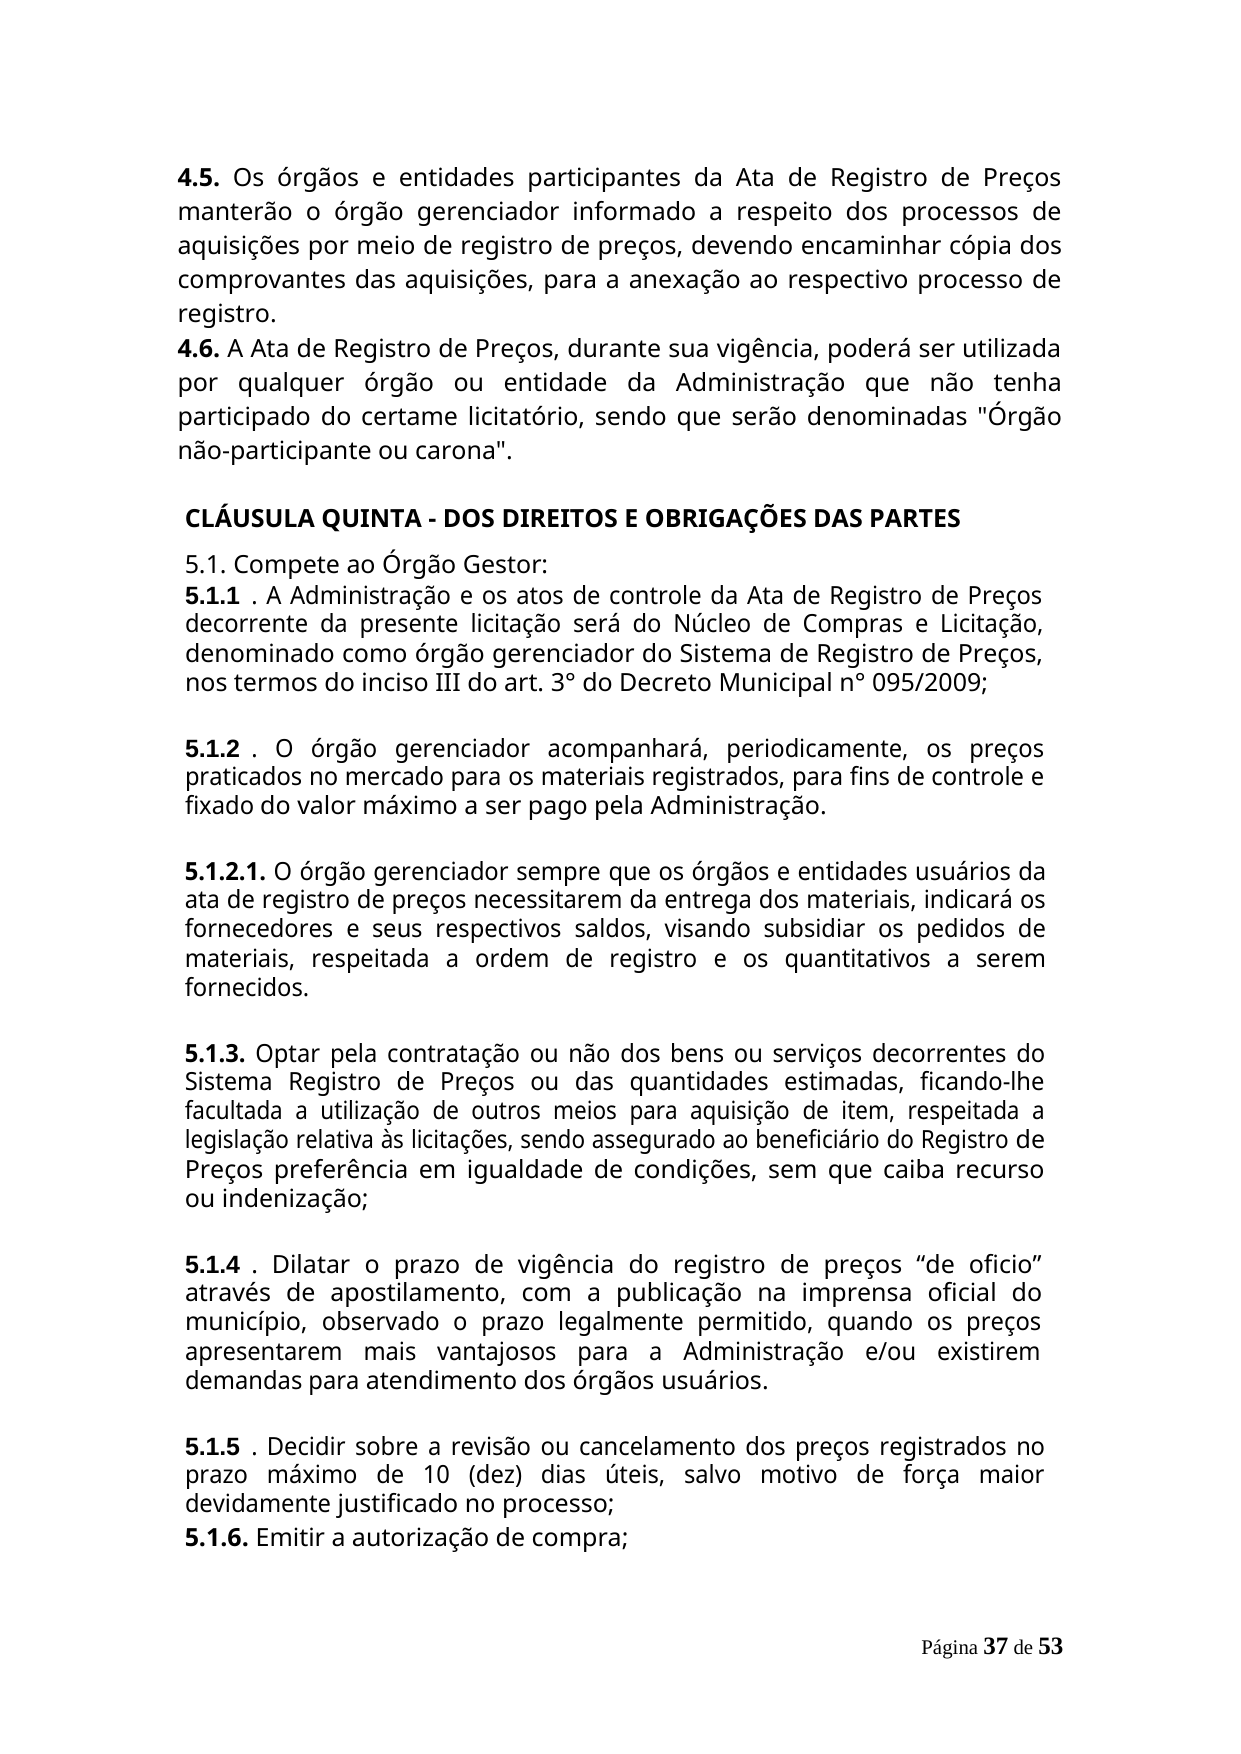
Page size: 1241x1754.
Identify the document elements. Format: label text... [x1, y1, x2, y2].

text 4.5. Os órgãos e entidades participantes da Ata de Registro de Preços manterão o órgão gerenciador informado a respeito dos processos de aquisições por meio de registro de preços, devendo encaminhar cópia dos comprovantes das aquisições, para a anexação ao respectivo processo de registro. [177, 160, 1063, 330]
list . O órgão gerenciador acompanhará, periodicamente, os preços praticados no mercado para os materiais registrados, para fins de controle e fixado do valor máximo a ser pago pela Administração. [185, 734, 1044, 822]
text 5.1. Compete ao Órgão Gestor: [184, 547, 1063, 581]
list . Decidir sobre a revisão ou cancelamento dos preços registrados no prazo máximo de 10 (dez) dias úteis, salvo motivo de força maior devidamente justificado no processo; [185, 1432, 1045, 1520]
text 4.6. A Ata de Registro de Preços, durante sua vigência, poderá ser utilizada por qualquer órgão ou entidade da Administração que não tenha participado do certame licitatório, sendo que serão denominadas "Órgão não-participante ou carona". [177, 330, 1063, 466]
list . Dilatar o prazo de vigência do registro de preços “de oficio” através de apostilamento, com a publicação na imprensa oficial do município, observado o prazo legalmente permitido, quando os preços apresentarem mais vantajosos para a Administração e/ou existirem demandas para atendimento dos órgãos usuários. [185, 1250, 1042, 1397]
text CLÁUSULA QUINTA - DOS DIREITOS E OBRIGAÇÕES DAS PARTES [184, 501, 1063, 534]
list . A Administração e os atos de controle da Ata de Registro de Preços decorrente da presente licitação será do Núcleo de Compras e Licitação, denominado como órgão gerenciador do Sistema de Registro de Preços, nos termos do inciso III do art. 3° do Decreto Municipal n° 095/2009; [185, 581, 1043, 699]
text 5.1.6. Emitir a autorização de compra; [184, 1520, 1063, 1554]
text 5.1.2.1. O órgão gerenciador sempre que os órgãos e entidades usuários da ata de registro de preços necessitarem da entrega dos materiais, indicará os fornecedores e seus respectivos saldos, visando subsidiar os pedidos de materiais, respeitada a ordem de registro e os quantitativos a serem fornecidos. [184, 857, 1046, 1004]
text 5.1.3. Optar pela contratação ou não dos bens ou serviços decorrentes do Sistema Registro de Preços ou das quantidades estimadas, ficando-lhe facultada a utilização de outros meios para aquisição de item, respeitada a legislação relativa às licitações, sendo assegurado ao beneficiário do Registro de Preços preferência em igualdade de condições, sem que caiba recurso ou indenização; [184, 1039, 1045, 1215]
